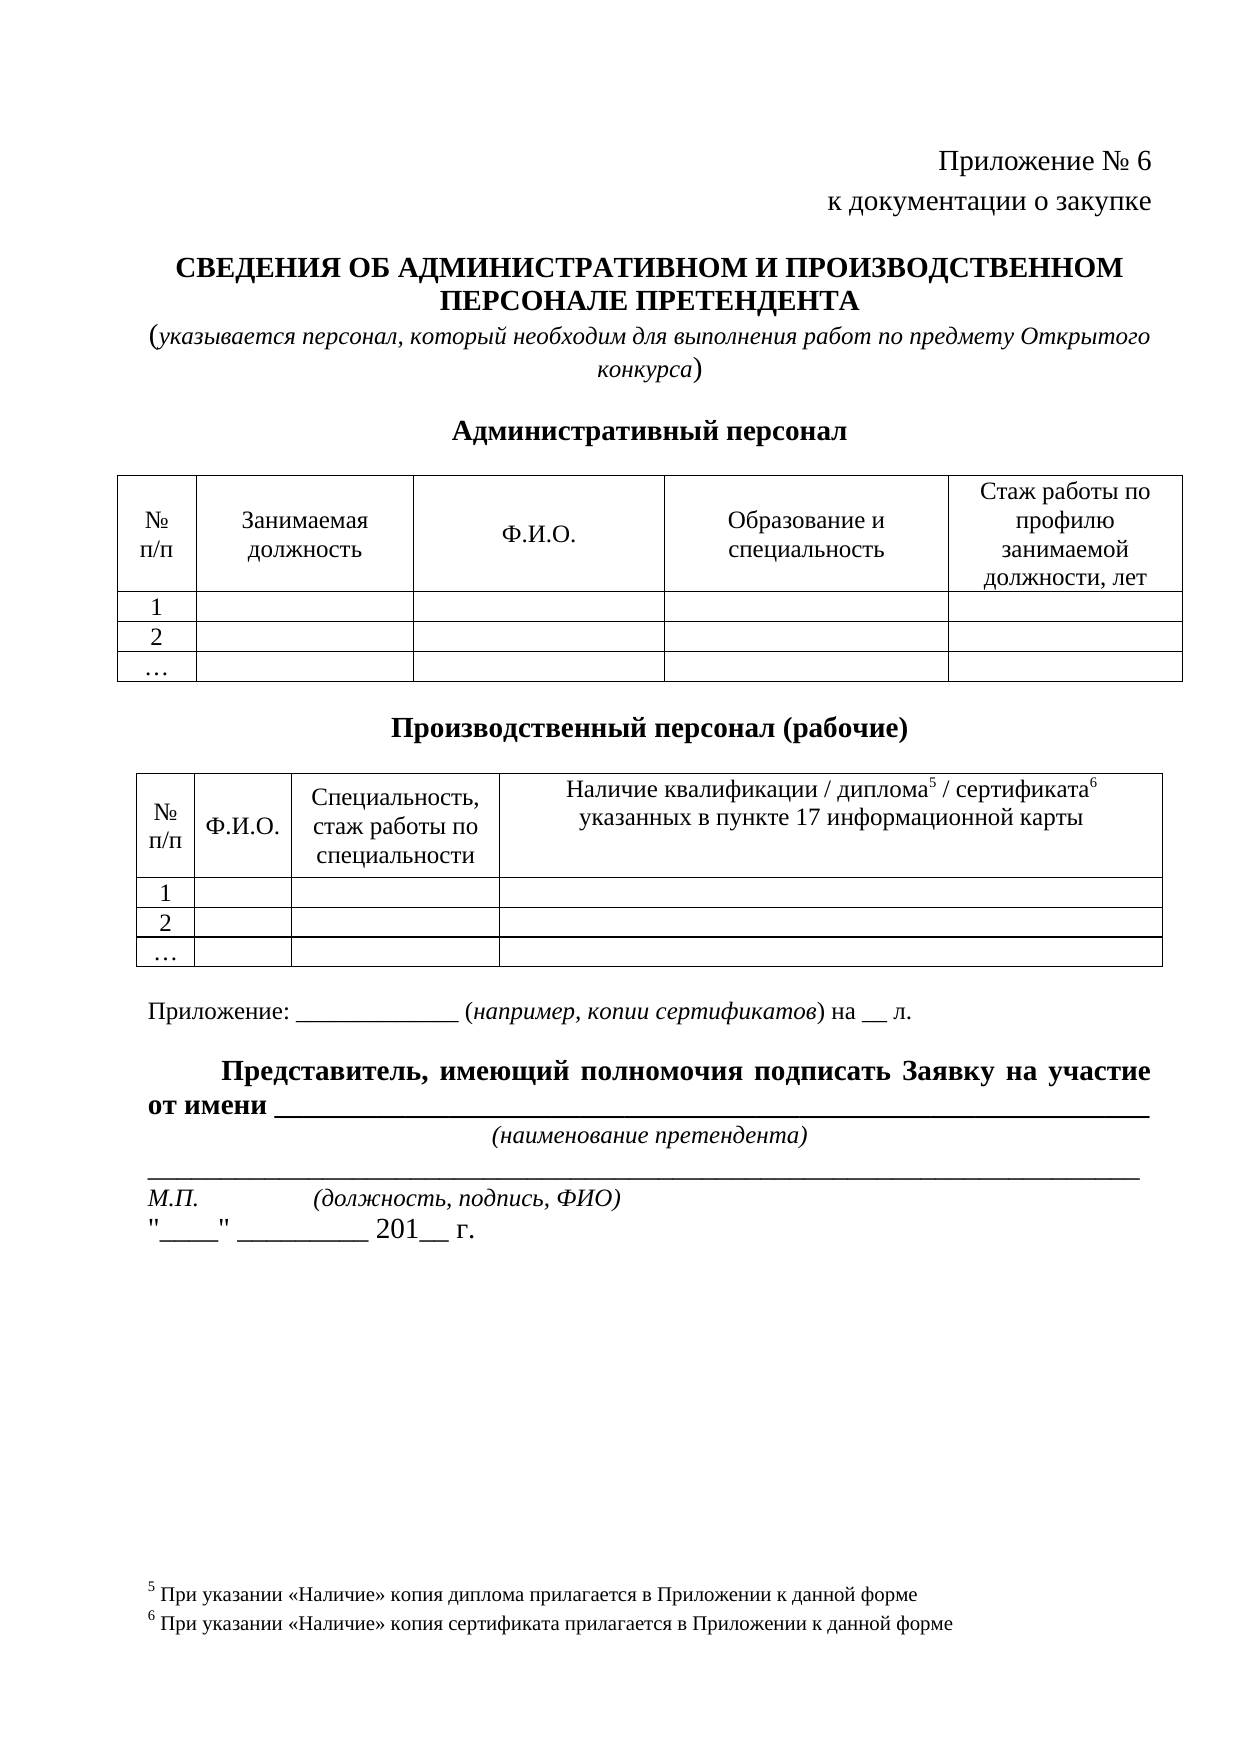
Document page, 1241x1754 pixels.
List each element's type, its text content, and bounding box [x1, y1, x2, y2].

table_header Занимаемая должность [197, 476, 413, 591]
table_cell [949, 592, 1182, 621]
text (наименование претендента) [148, 1121, 1152, 1149]
table_cell [500, 908, 1162, 936]
table_header № п/п [137, 774, 194, 877]
table_cell [949, 622, 1182, 651]
subtitle Приложение № 6 [148, 143, 1152, 177]
table_cell [665, 652, 948, 681]
table_header Образование и специальность [665, 476, 948, 591]
table_cell [197, 592, 413, 621]
text ____________________________________________________________________ [148, 1149, 1152, 1183]
table_cell … [118, 652, 196, 681]
text Представитель, имеющий полномочия подписать Заявку на участие от имени ____________________________________________________________ [148, 1053, 1152, 1121]
table_cell [665, 592, 948, 621]
table_cell 2 [118, 622, 196, 651]
text СВЕДЕНИЯ ОБ АДМИНИСТРАТИВНОМ И ПРОИЗВОДСТВЕННОМ ПЕРСОНАЛЕ ПРЕТЕНДЕНТА [148, 250, 1152, 317]
text М.П. (должность, подпись, ФИО) [148, 1183, 1152, 1212]
table_header Ф.И.О. [195, 774, 291, 877]
text (указывается персонал, который необходим для выполнения работ по предмету Открытого конкурса) [148, 317, 1152, 384]
table_cell [665, 622, 948, 651]
table_cell [949, 652, 1182, 681]
table_cell [195, 878, 291, 907]
table_cell [414, 622, 664, 651]
table_header № п/п [118, 476, 196, 591]
table_cell … [137, 938, 194, 966]
table_cell [292, 878, 499, 907]
text Производственный персонал (рабочие) [148, 710, 1152, 744]
table_cell 1 [118, 592, 196, 621]
table_cell [195, 938, 291, 966]
table_cell [414, 652, 664, 681]
table_header Специальность, стаж работы по специальности [292, 774, 499, 877]
table_header Ф.И.О. [414, 476, 664, 591]
text Приложение: _____________ (например, копии сертификатов) на __ л. [148, 996, 1152, 1025]
text к документации о закупке [148, 183, 1152, 216]
table_cell 1 [137, 878, 194, 907]
text Административный персонал [148, 413, 1152, 446]
table_cell [197, 622, 413, 651]
table_cell [195, 908, 291, 936]
table_cell [292, 908, 499, 936]
table_cell [292, 938, 499, 966]
table_cell [197, 652, 413, 681]
table_cell 2 [137, 908, 194, 936]
table_cell [500, 878, 1162, 907]
table_header Наличие квалификации / диплома / сертификата указанных в пункте 17 информационной карты [500, 774, 1162, 877]
table_cell [500, 938, 1162, 966]
table_header Стаж работы по профилю занимаемой должности, лет [949, 476, 1182, 591]
table_cell [414, 592, 664, 621]
text "____" _________ 201__ г. [148, 1212, 1152, 1245]
